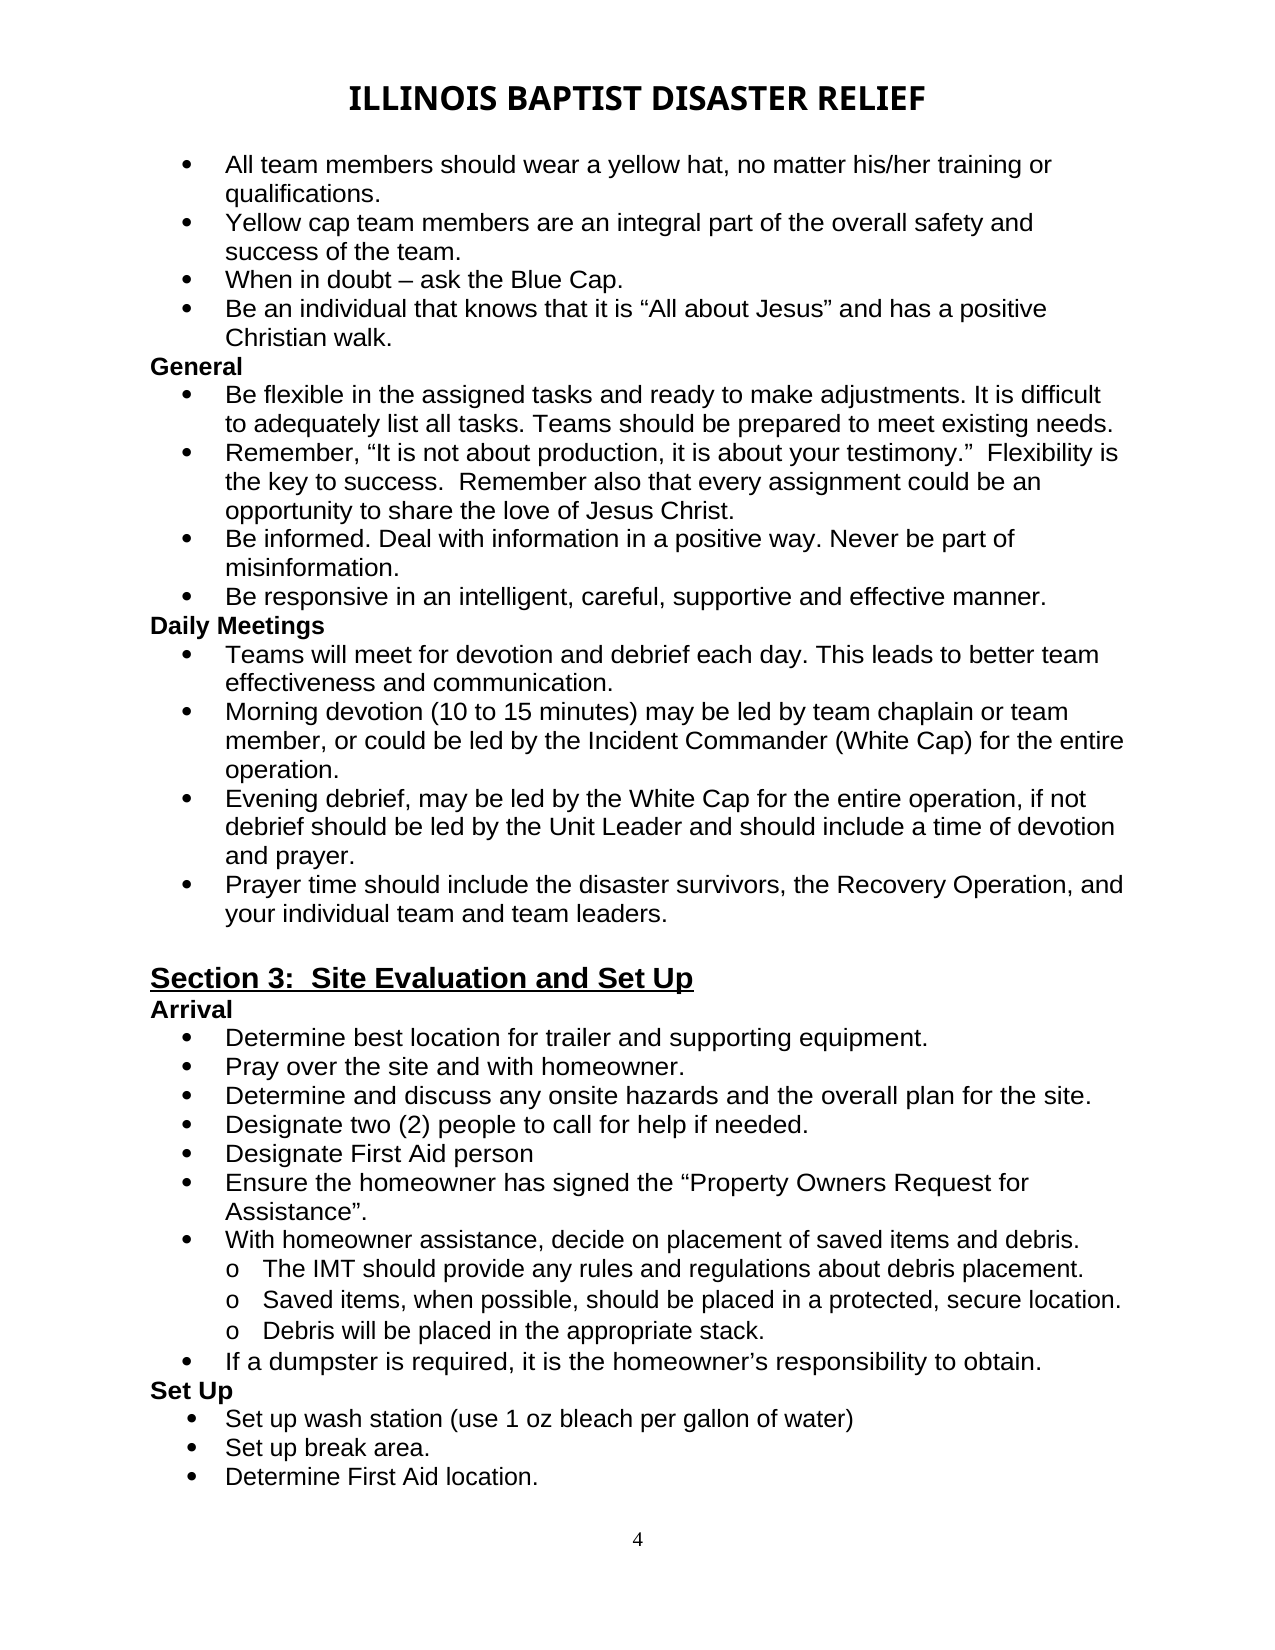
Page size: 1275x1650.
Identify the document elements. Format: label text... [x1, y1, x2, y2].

list Saved items, when possible, should be placed in a protected, secure location. [225, 1285, 1125, 1316]
text Daily Meetings [150, 611, 1125, 639]
list Evening debrief, may be led by the White Cap for the entire operation, if not debrief should be led by the Unit Leader and should include a time of devotion and prayer. [187, 783, 1125, 870]
list Be an individual that knows that it is “All about Jesus” and has a positive Christian walk. [187, 294, 1125, 352]
text Arrival [150, 994, 1125, 1023]
list Yellow cap team members are an integral part of the overall safety and success of the team. [187, 208, 1125, 265]
list Ensure the homeowner has signed the “Property Owners Request for Assistance”. [187, 1168, 1125, 1225]
text General [150, 352, 1125, 380]
text Section 3: Site Evaluation and Set Up [150, 961, 1125, 994]
list Set up break area. [187, 1433, 1125, 1462]
text Set Up [150, 1376, 1125, 1404]
list Be flexible in the assigned tasks and ready to make adjustments. It is difficult to adequately list all tasks. Teams should be prepared to meet existing needs. [187, 380, 1125, 438]
list Designate First Aid person [187, 1139, 1125, 1168]
list Determine and discuss any onsite hazards and the overall plan for the site. [187, 1081, 1125, 1110]
list Pray over the site and with homeowner. [187, 1052, 1125, 1081]
list Be responsive in an intelligent, careful, supportive and effective manner. [187, 582, 1125, 611]
list Determine best location for trailer and supporting equipment. [187, 1023, 1125, 1052]
list Be informed. Deal with information in a positive way. Never be part of misinformation. [187, 524, 1125, 582]
list When in doubt – ask the Blue Cap. [187, 265, 1125, 294]
list Set up wash station (use 1 oz bleach per gallon of water) [187, 1404, 1125, 1433]
list Teams will meet for devotion and debrief each day. This leads to better team effectiveness and communication. [187, 639, 1125, 697]
list If a dumpster is required, it is the homeowner’s responsibility to obtain. [187, 1347, 1125, 1376]
list Prayer time should include the disaster survivors, the Recovery Operation, and your individual team and team leaders. [187, 870, 1125, 927]
list The IMT should provide any rules and regulations about debris placement. [225, 1254, 1125, 1285]
list With homeowner assistance, decide on placement of saved items and debris. [187, 1225, 1125, 1254]
list Debris will be placed in the appropriate stack. [225, 1316, 1125, 1347]
list Remember, “It is not about production, it is about your testimony.” Flexibility is the key to success. Remember also that every assignment could be an opportunity to share the love of Jesus Christ. [187, 438, 1125, 524]
list Morning devotion (10 to 15 minutes) may be led by team chaplain or team member, or could be led by the Incident Commander (White Cap) for the entire operation. [187, 697, 1125, 783]
list Designate two (2) people to call for help if needed. [187, 1110, 1125, 1139]
list All team members should wear a yellow hat, no matter his/her training or qualifications. [187, 150, 1125, 208]
list Determine First Aid location. [187, 1462, 1125, 1491]
